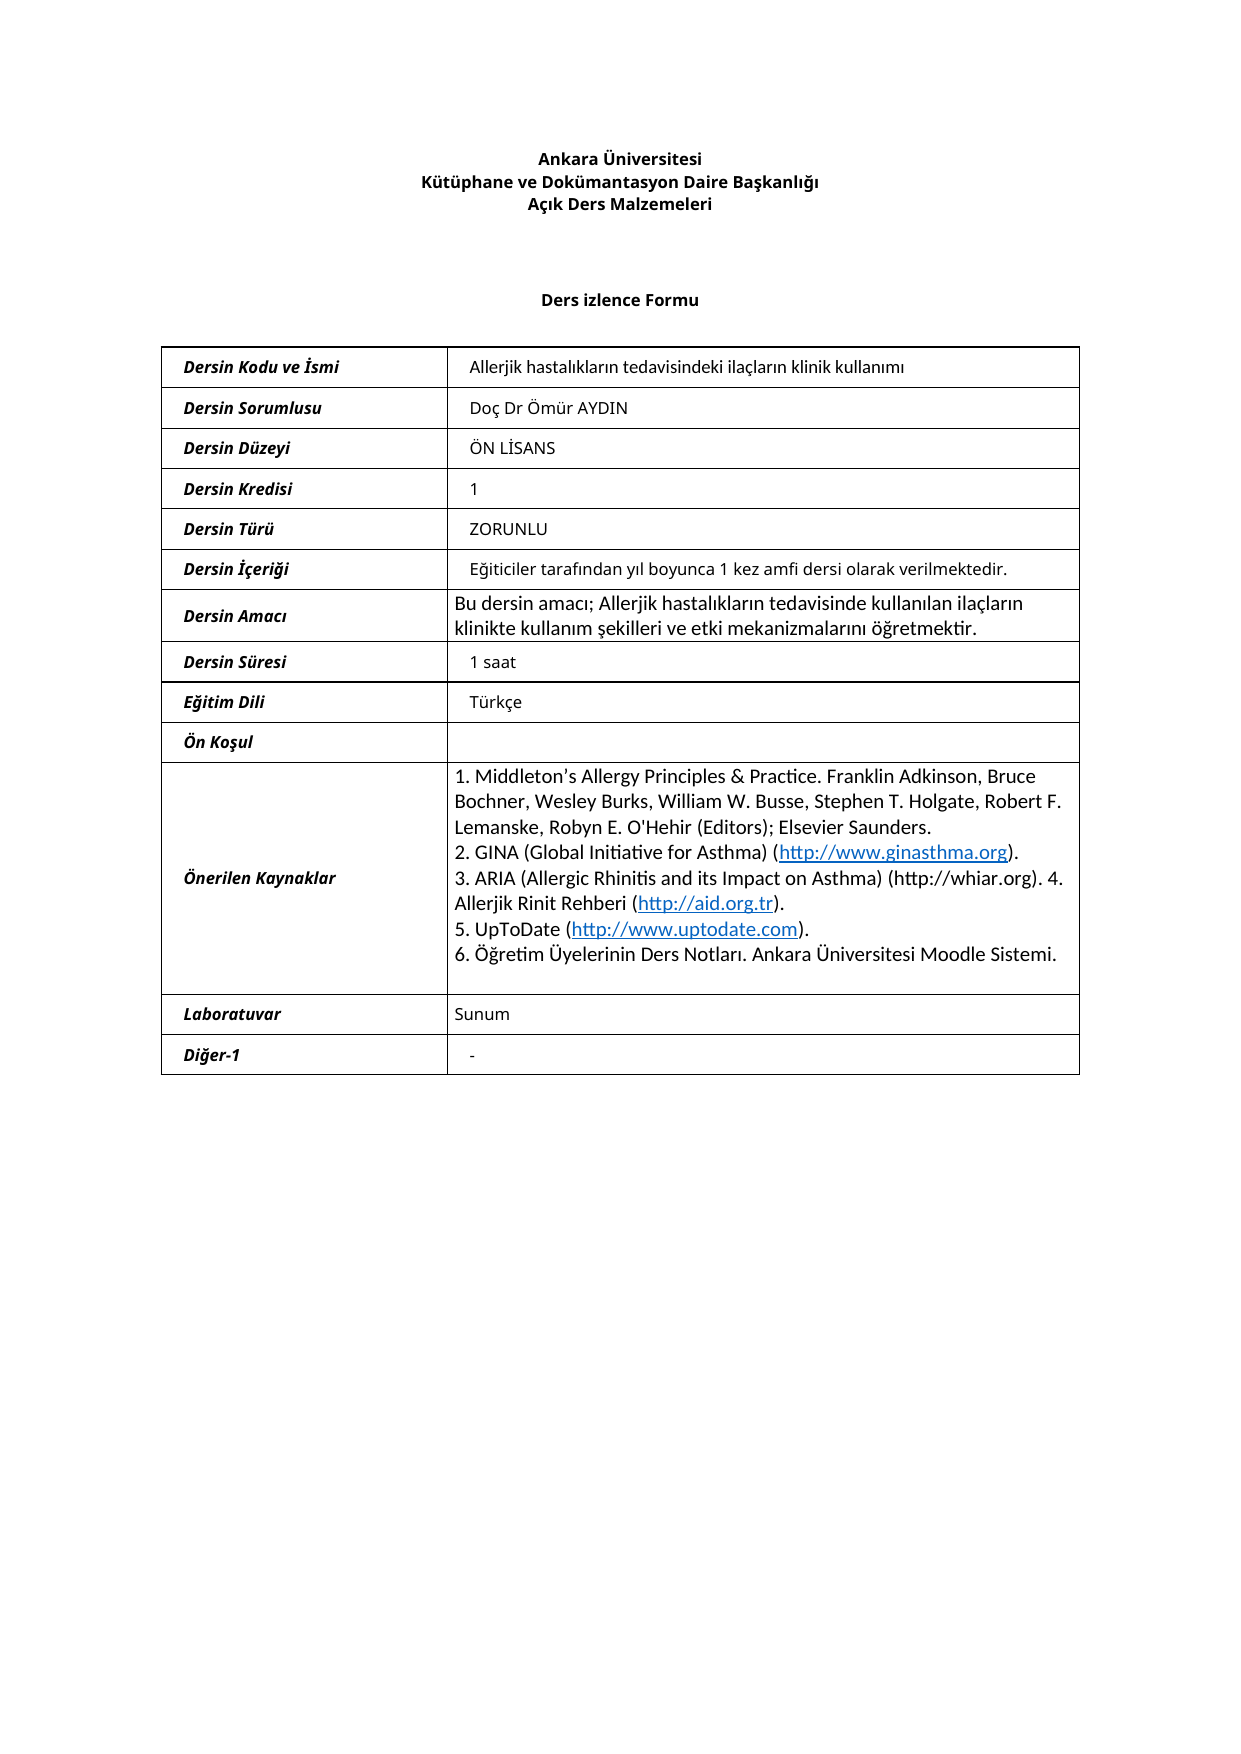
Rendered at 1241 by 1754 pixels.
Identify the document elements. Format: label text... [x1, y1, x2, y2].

table_cell Laboratuvar [162, 995, 447, 1034]
table_cell Dersin Türü [162, 509, 447, 549]
table_cell Doç Dr Ömür AYDIN [448, 388, 1079, 427]
table_cell 1 [448, 469, 1079, 508]
table_cell Eğiticiler tarafından yıl boyunca 1 kez amfi dersi olarak verilmektedir. [448, 550, 1079, 589]
text Açık Ders Malzemeleri [148, 193, 1093, 216]
table_cell Dersin Süresi [162, 642, 447, 681]
table_cell 1. Middleton’s Allergy Principles & Practice. Franklin Adkinson, Bruce Bochner, Wesley Burks, William W. Busse, Stephen T. Holgate, Robert F. Lemanske, Robyn E. O'Hehir (Editors); Elsevier Saunders. 2. GINA (Global Initiative for Asthma) (http://www.ginasthma.org). 3. ARIA (Allergic Rhinitis and its Impact on Asthma) (http://whiar.org). 4. Allerjik Rinit Rehberi (http://aid.org.tr). 5. UpToDate (http://www.uptodate.com). 6. Öğretim Üyelerinin Ders Notları. Ankara Üniversitesi Moodle Sistemi. [448, 763, 1079, 993]
table_cell Dersin Düzeyi [162, 429, 447, 468]
table_cell Sunum [448, 995, 1079, 1034]
table_cell ZORUNLU [448, 509, 1079, 549]
table_cell [448, 723, 1079, 762]
table_cell Önerilen Kaynaklar [162, 763, 447, 993]
table_cell ÖN LİSANS [448, 429, 1079, 468]
table_cell Dersin Kredisi [162, 469, 447, 508]
table_cell Dersin İçeriği [162, 550, 447, 589]
table_cell Eğitim Dili [162, 683, 447, 722]
text Ders izlence Formu [148, 288, 1093, 311]
table_cell - [448, 1035, 1079, 1074]
table_cell Diğer-1 [162, 1035, 447, 1074]
table_cell Ön Koşul [162, 723, 447, 762]
table_cell 1 saat [448, 642, 1079, 681]
table_cell Dersin Amacı [162, 590, 447, 641]
table_cell Türkçe [448, 683, 1079, 722]
table_header Allerjik hastalıkların tedavisindeki ilaçların klinik kullanımı [448, 348, 1079, 387]
table_cell Bu dersin amacı; Allerjik hastalıkların tedavisinde kullanılan ilaçların klinikte kullanım şekilleri ve etki mekanizmalarını öğretmektir. [448, 590, 1079, 641]
text Ankara Üniversitesi Kütüphane ve Dokümantasyon Daire Başkanlığı [148, 148, 1093, 193]
table_header Dersin Kodu ve İsmi [162, 348, 447, 387]
table_cell Dersin Sorumlusu [162, 388, 447, 427]
